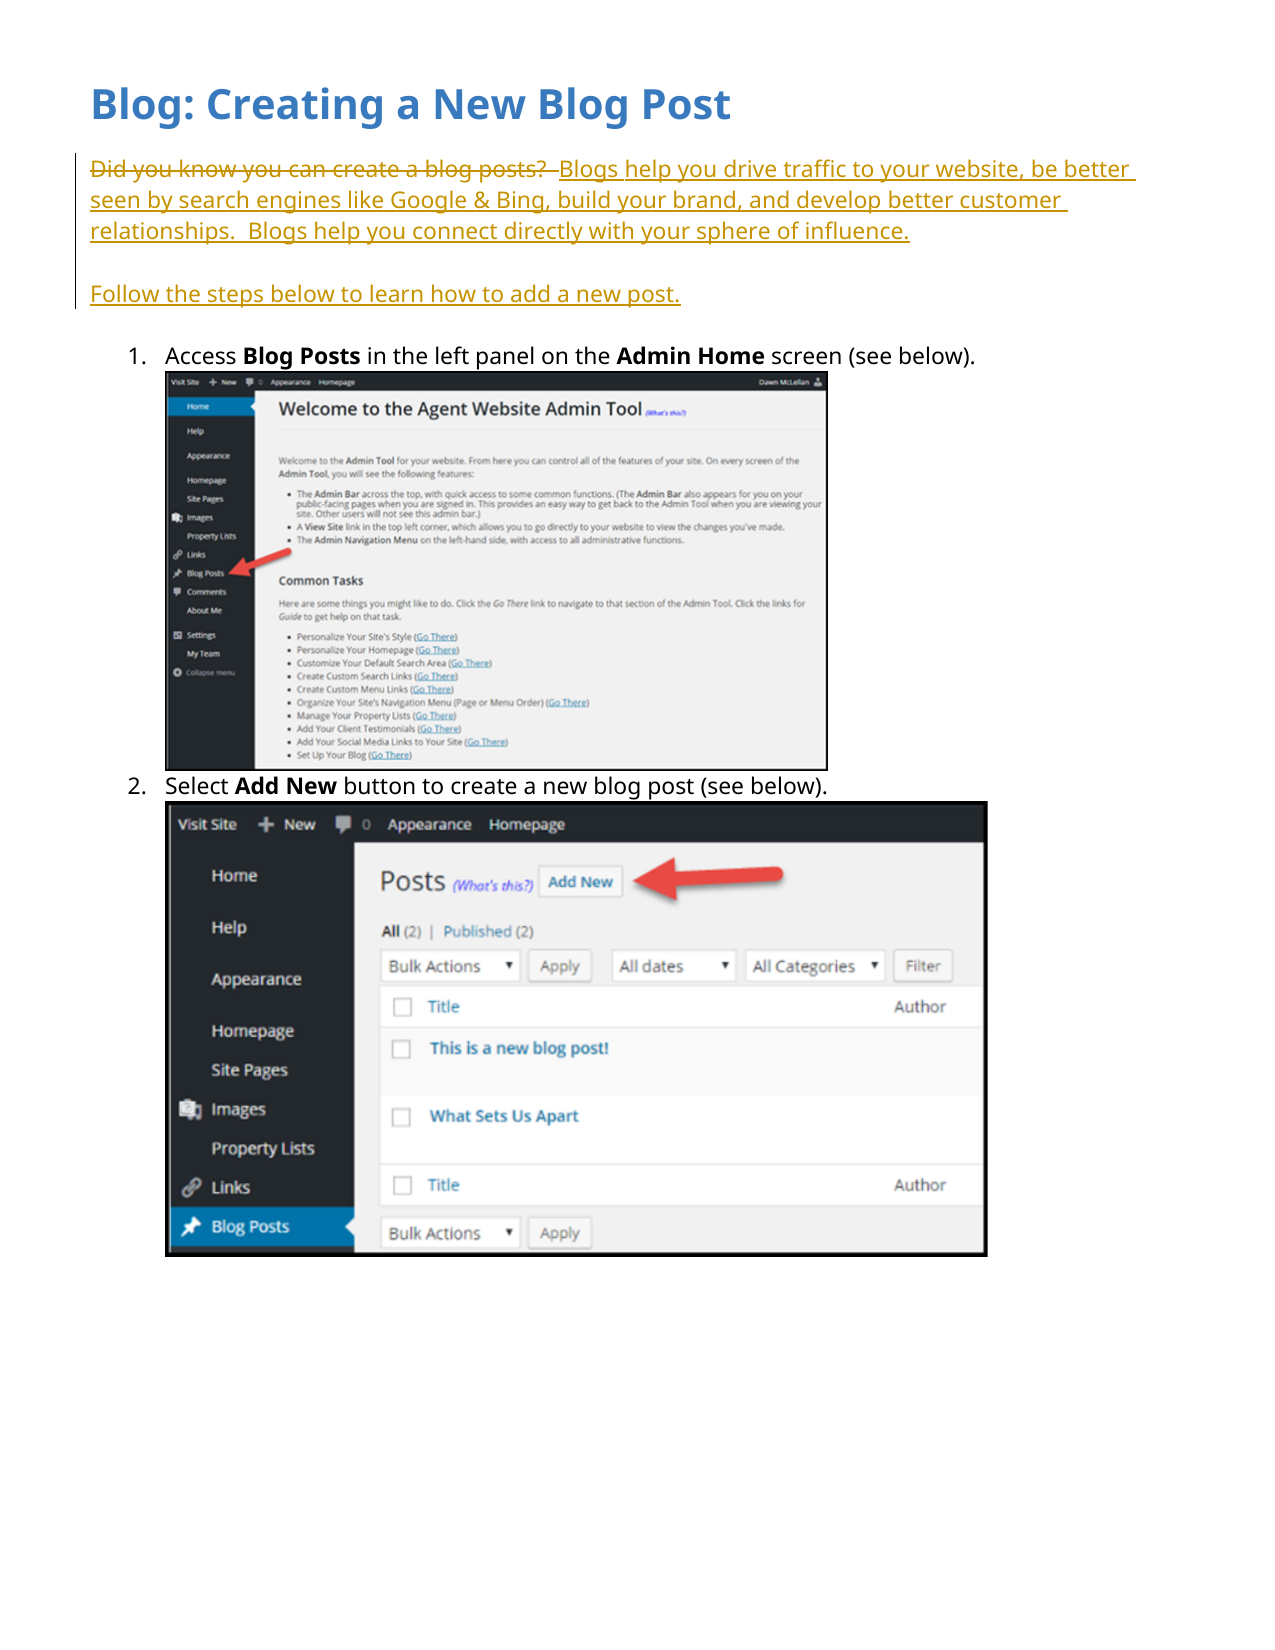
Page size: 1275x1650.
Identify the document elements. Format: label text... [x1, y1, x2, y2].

subtitle Blog: Creating a New Blog Post [90, 75, 1185, 132]
picture [165, 801, 988, 1257]
picture [165, 371, 828, 771]
